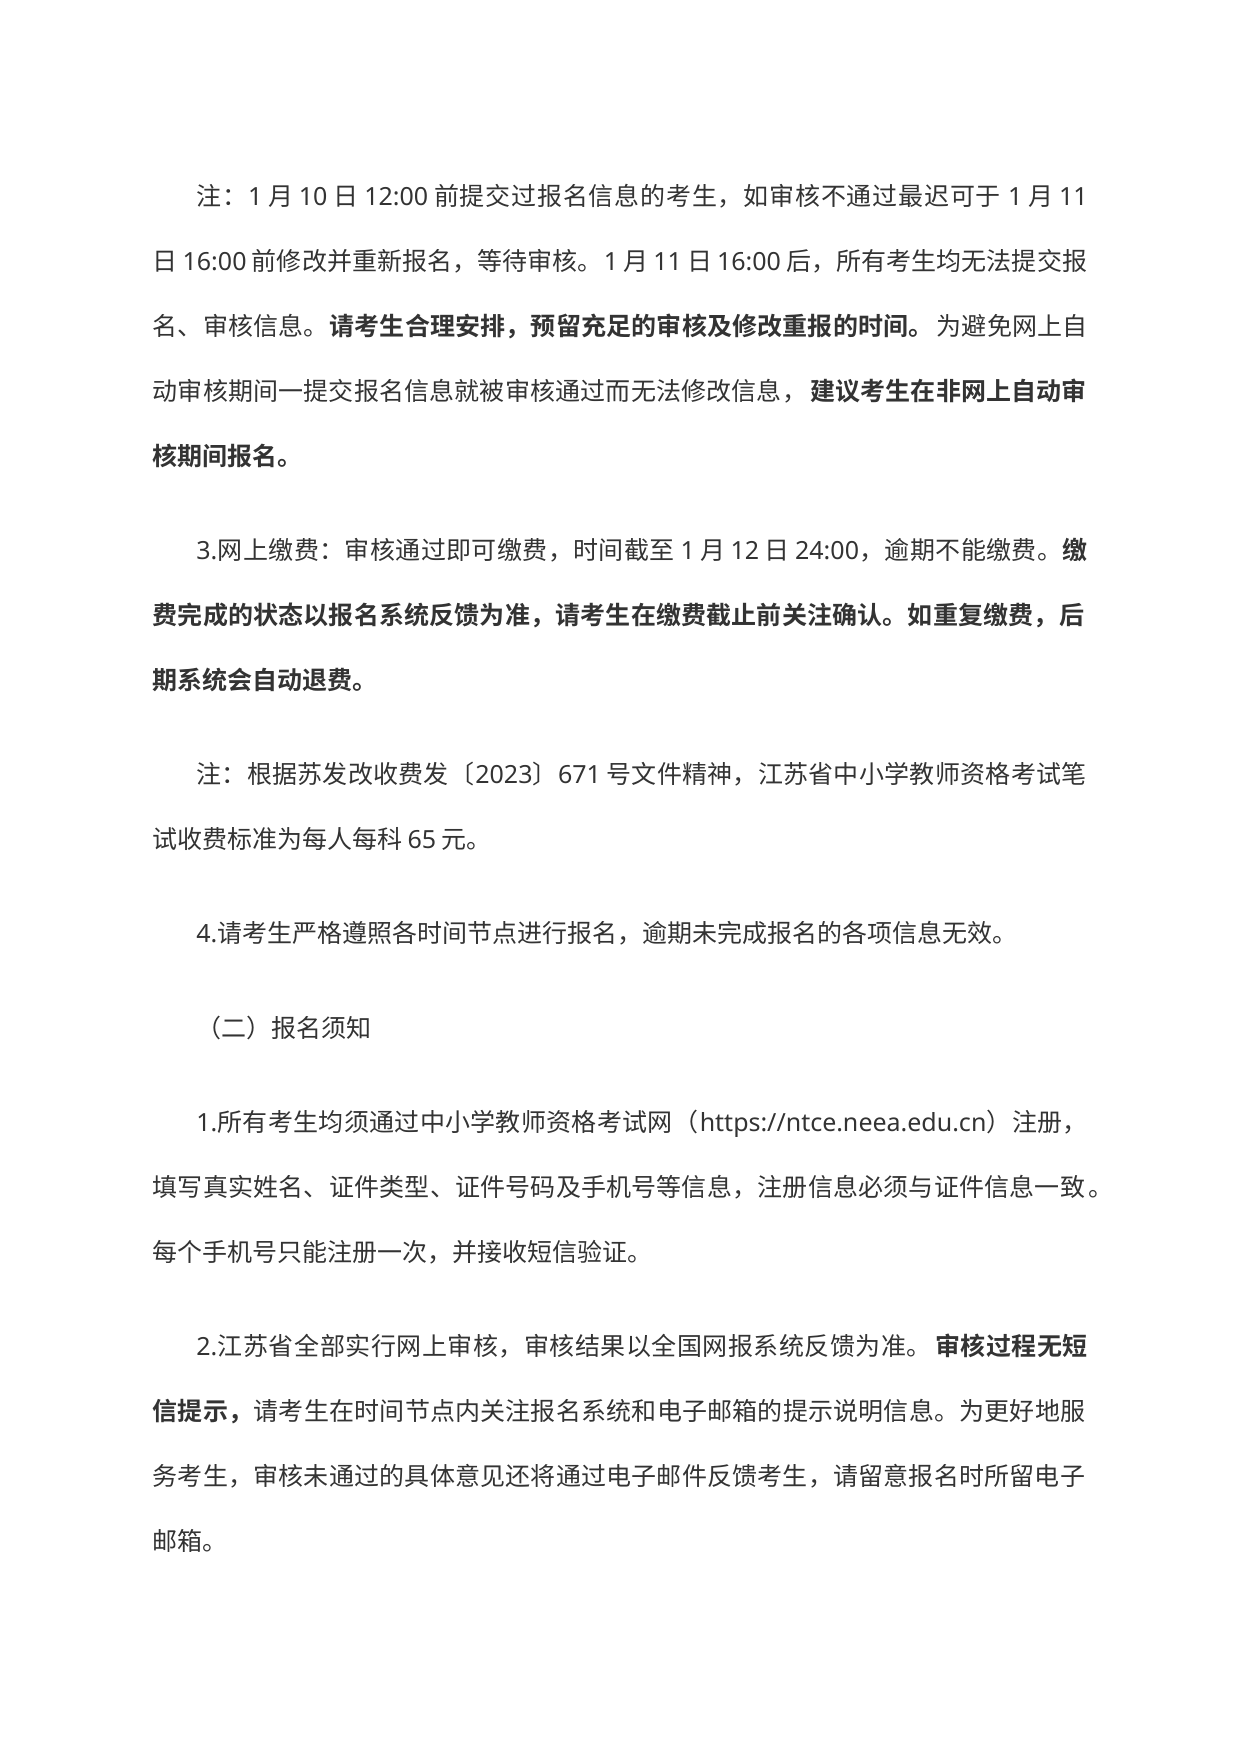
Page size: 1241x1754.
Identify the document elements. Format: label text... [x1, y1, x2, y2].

text 注：根据苏发改收费发〔2023〕671号文件精神，江苏省中小学教师资格考试笔试收费标准为每人每科65元。 [152, 740, 1088, 870]
text （二）报名须知 [152, 994, 1088, 1059]
text 4.请考生严格遵照各时间节点进行报名，逾期未完成报名的各项信息无效。 [152, 899, 1088, 964]
text 注：1月10日12:00前提交过报名信息的考生，如审核不通过最迟可于1月11日16:00前修改并重新报名，等待审核。1月11日16:00后，所有考生均无法提交报名、审核信息。请考生合理安排，预留充足的审核及修改重报的时间。为避免网上自动审核期间一提交报名信息就被审核通过而无法修改信息，建议考生在非网上自动审核期间报名。 [152, 162, 1088, 487]
text 1.所有考生均须通过中小学教师资格考试网（https://ntce.neea.edu.cn）注册，填写真实姓名、证件类型、证件号码及手机号等信息，注册信息必须与证件信息一致。每个手机号只能注册一次，并接收短信验证。 [152, 1088, 1088, 1283]
text 2.江苏省全部实行网上审核，审核结果以全国网报系统反馈为准。审核过程无短信提示，请考生在时间节点内关注报名系统和电子邮箱的提示说明信息。为更好地服务考生，审核未通过的具体意见还将通过电子邮件反馈考生，请留意报名时所留电子邮箱。 [152, 1312, 1088, 1572]
text 3.网上缴费：审核通过即可缴费，时间截至1月12日24:00，逾期不能缴费。缴费完成的状态以报名系统反馈为准，请考生在缴费截止前关注确认。如重复缴费，后期系统会自动退费。 [152, 516, 1088, 711]
